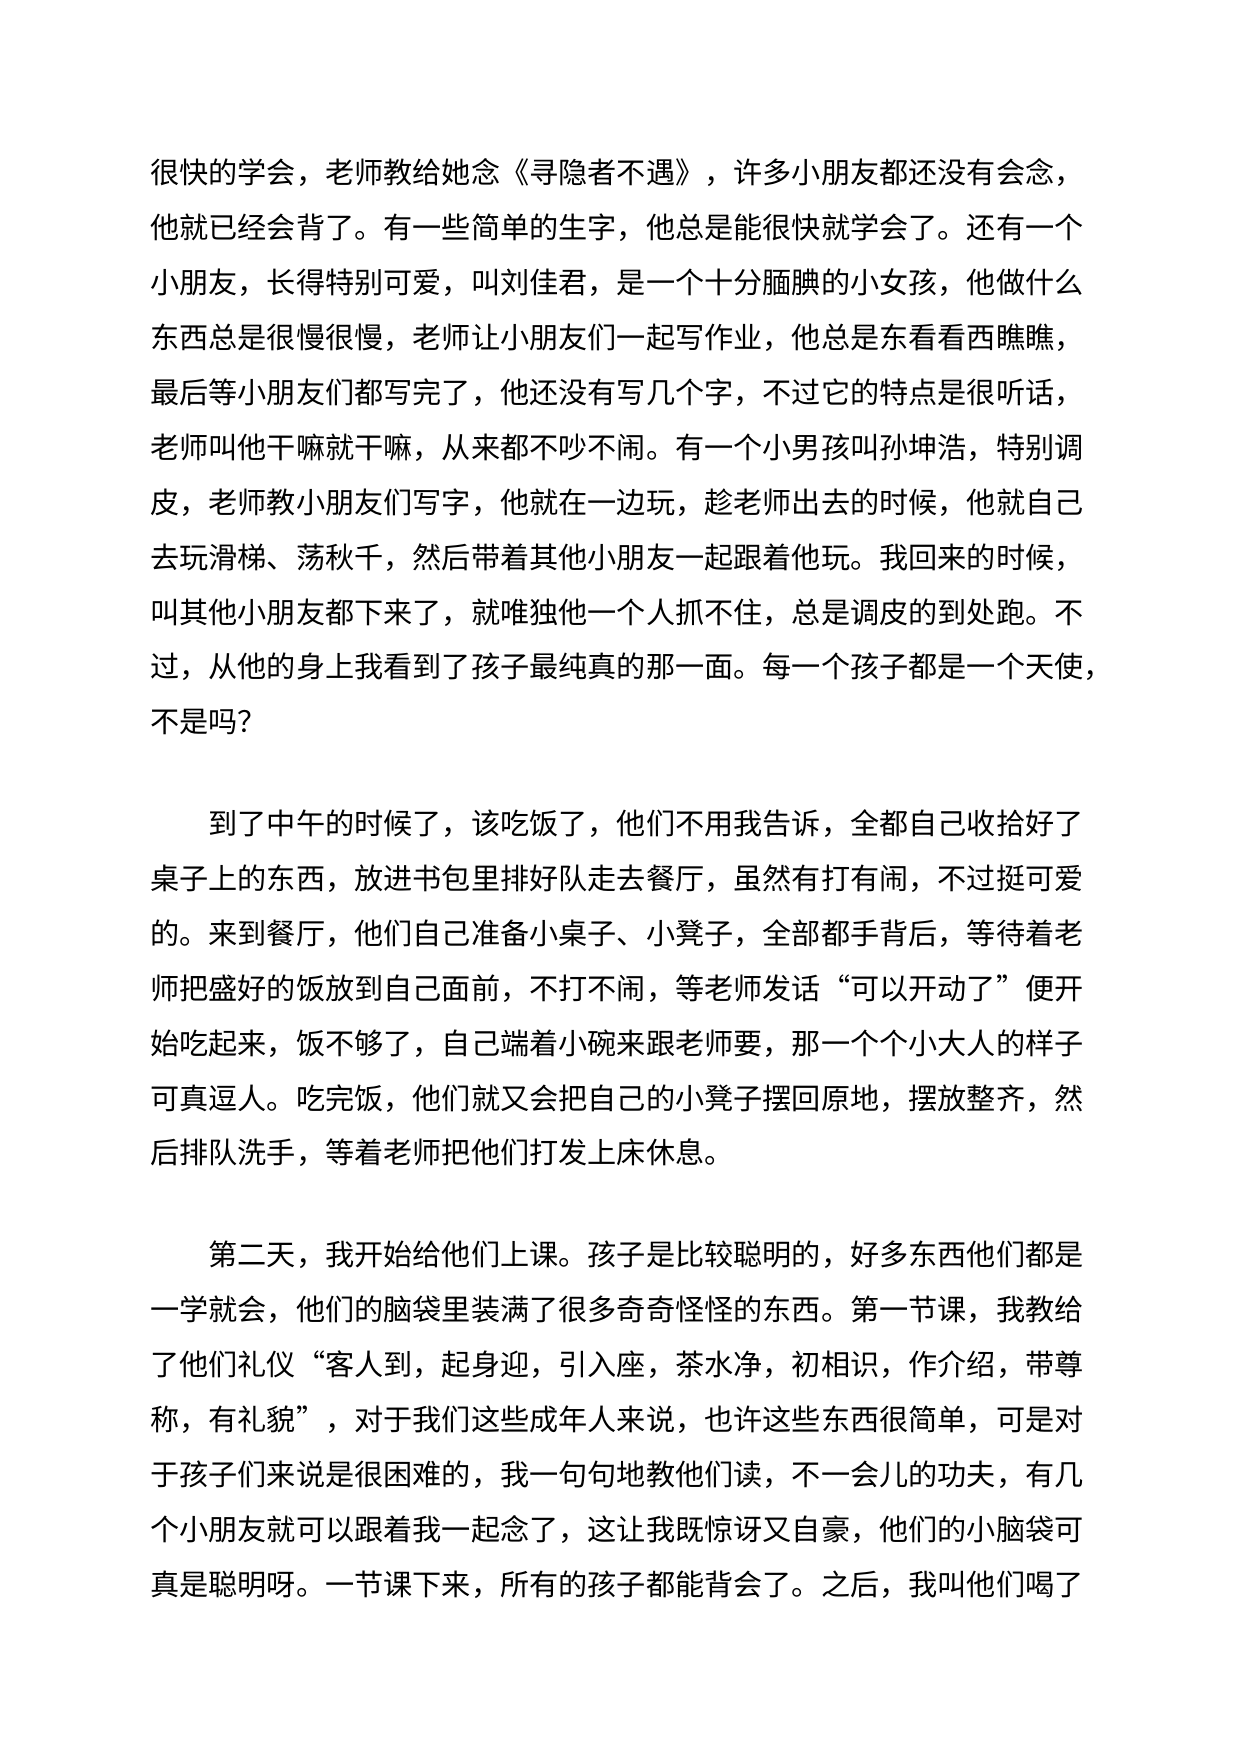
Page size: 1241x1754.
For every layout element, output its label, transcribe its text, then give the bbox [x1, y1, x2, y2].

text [150, 150, 1090, 741]
text 到了中午的时候了，该吃饭了，他们不用我告诉，全都自己收拾好了桌子上的东西，放进书包里排好队走去餐厅，虽然有打有闹，不过挺可爱的。来到餐厅，他们自己准备小桌子、小凳子，全部都手背后，等待着老师把盛好的饭放到自己面前，不打不闹，等老师发话“可以开动了”便开始吃起来，饭不够了，自己端着小碗来跟老师要，那一个个小大人的样子可真逗人。吃完饭，他们就又会把自己的小凳子摆回原地，摆放整齐，然后排队洗手，等着老师把他们打发上床休息。 [150, 801, 1090, 1172]
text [150, 1232, 1090, 1603]
